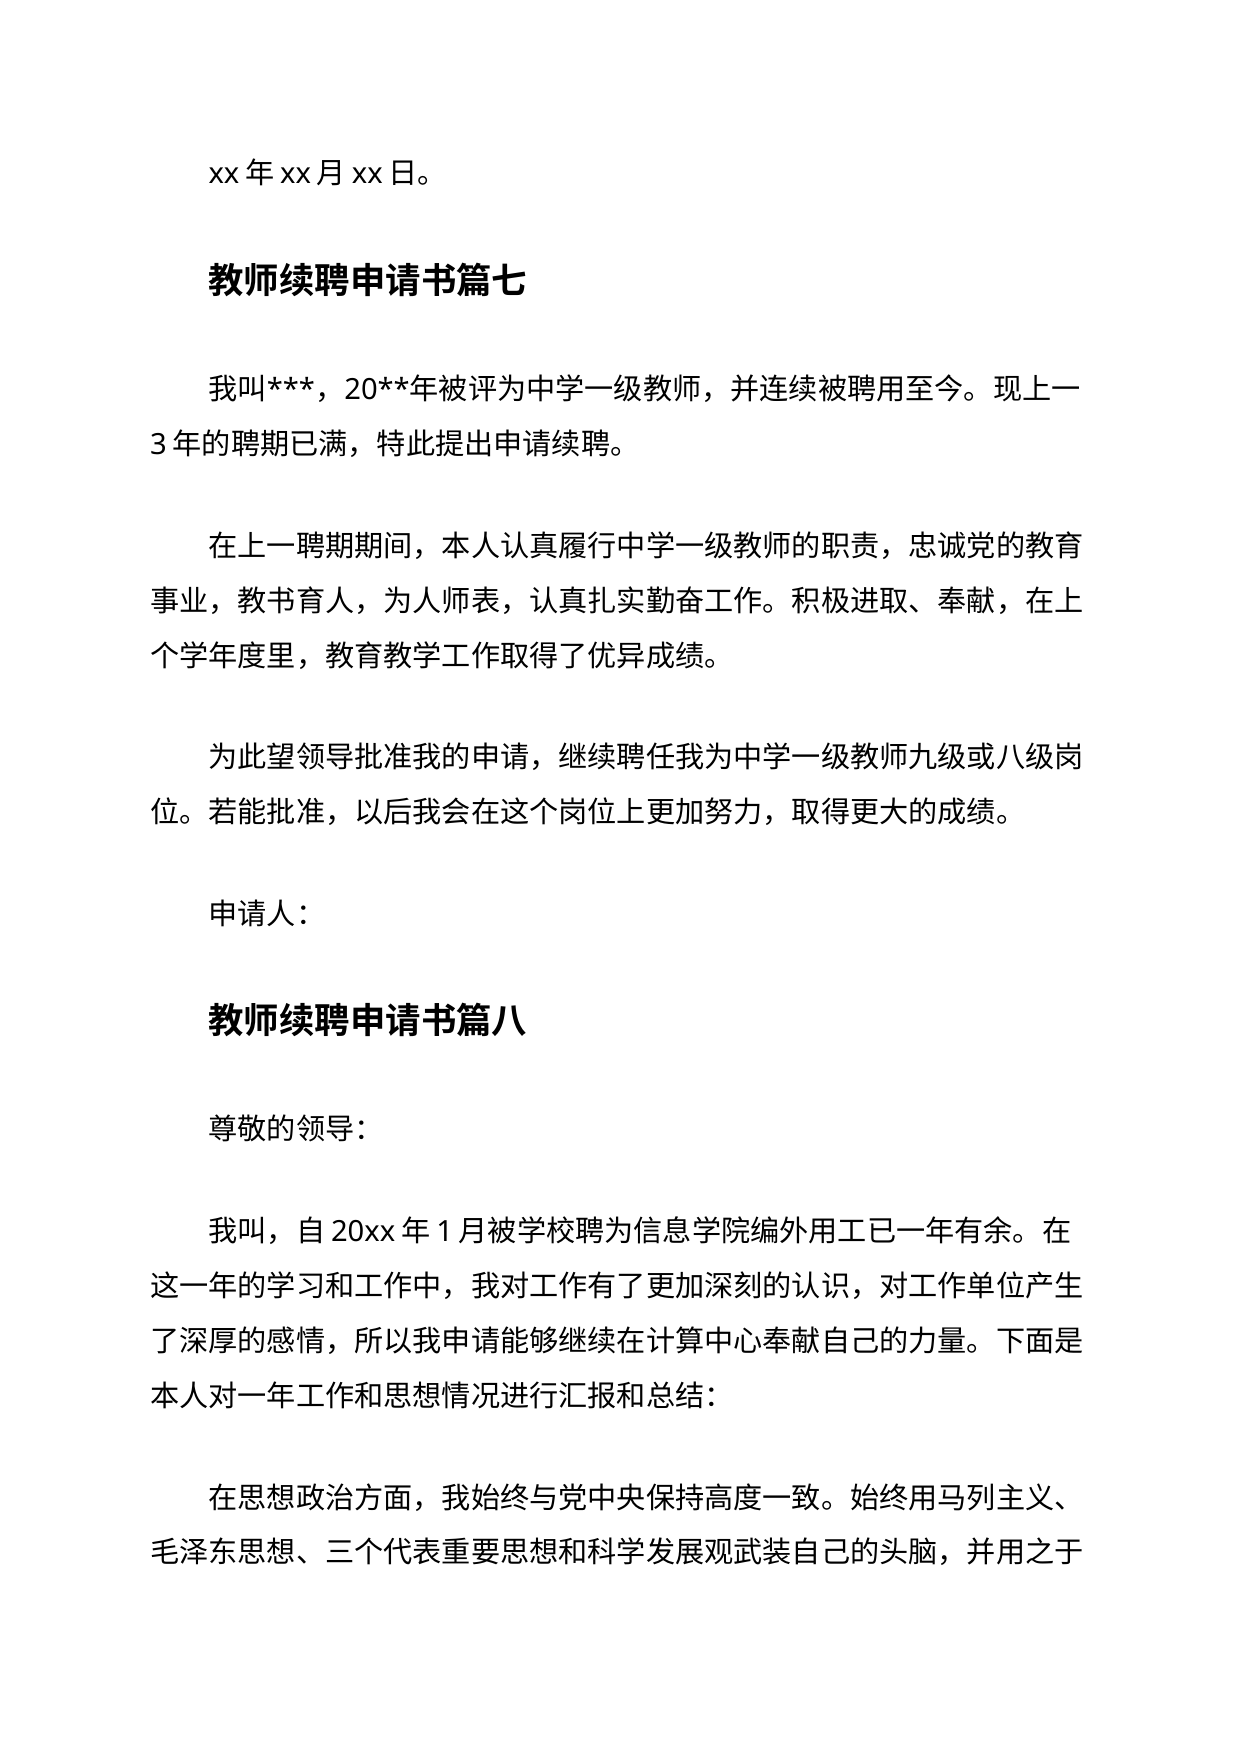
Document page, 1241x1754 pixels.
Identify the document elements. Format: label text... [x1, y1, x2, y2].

text 申请人： [150, 891, 1090, 933]
text 在上一聘期期间，本人认真履行中学一级教师的职责，忠诚党的教育事业，教书育人，为人师表，认真扎实勤奋工作。积极进取、奉献，在上个学年度里，教育教学工作取得了优异成绩。 [150, 522, 1090, 674]
text 尊敬的领导： [150, 1106, 1090, 1148]
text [150, 1474, 1090, 1571]
text 为此望领导批准我的申请，继续聘任我为中学一级教师九级或八级岗位。若能批准，以后我会在这个岗位上更加努力，取得更大的成绩。 [150, 734, 1090, 831]
text 我叫***，20**年被评为中学一级教师，并连续被聘用至今。现上一3年的聘期已满，特此提出申请续聘。 [150, 365, 1090, 463]
text 教师续聘申请书篇七 [150, 252, 1090, 303]
text xx年xx月xx日。 [150, 150, 1090, 192]
text 我叫，自20xx年1月被学校聘为信息学院编外用工已一年有余。在这一年的学习和工作中，我对工作有了更加深刻的认识，对工作单位产生了深厚的感情，所以我申请能够继续在计算中心奉献自己的力量。下面是本人对一年工作和思想情况进行汇报和总结： [150, 1208, 1090, 1415]
text 教师续聘申请书篇八 [150, 992, 1090, 1044]
